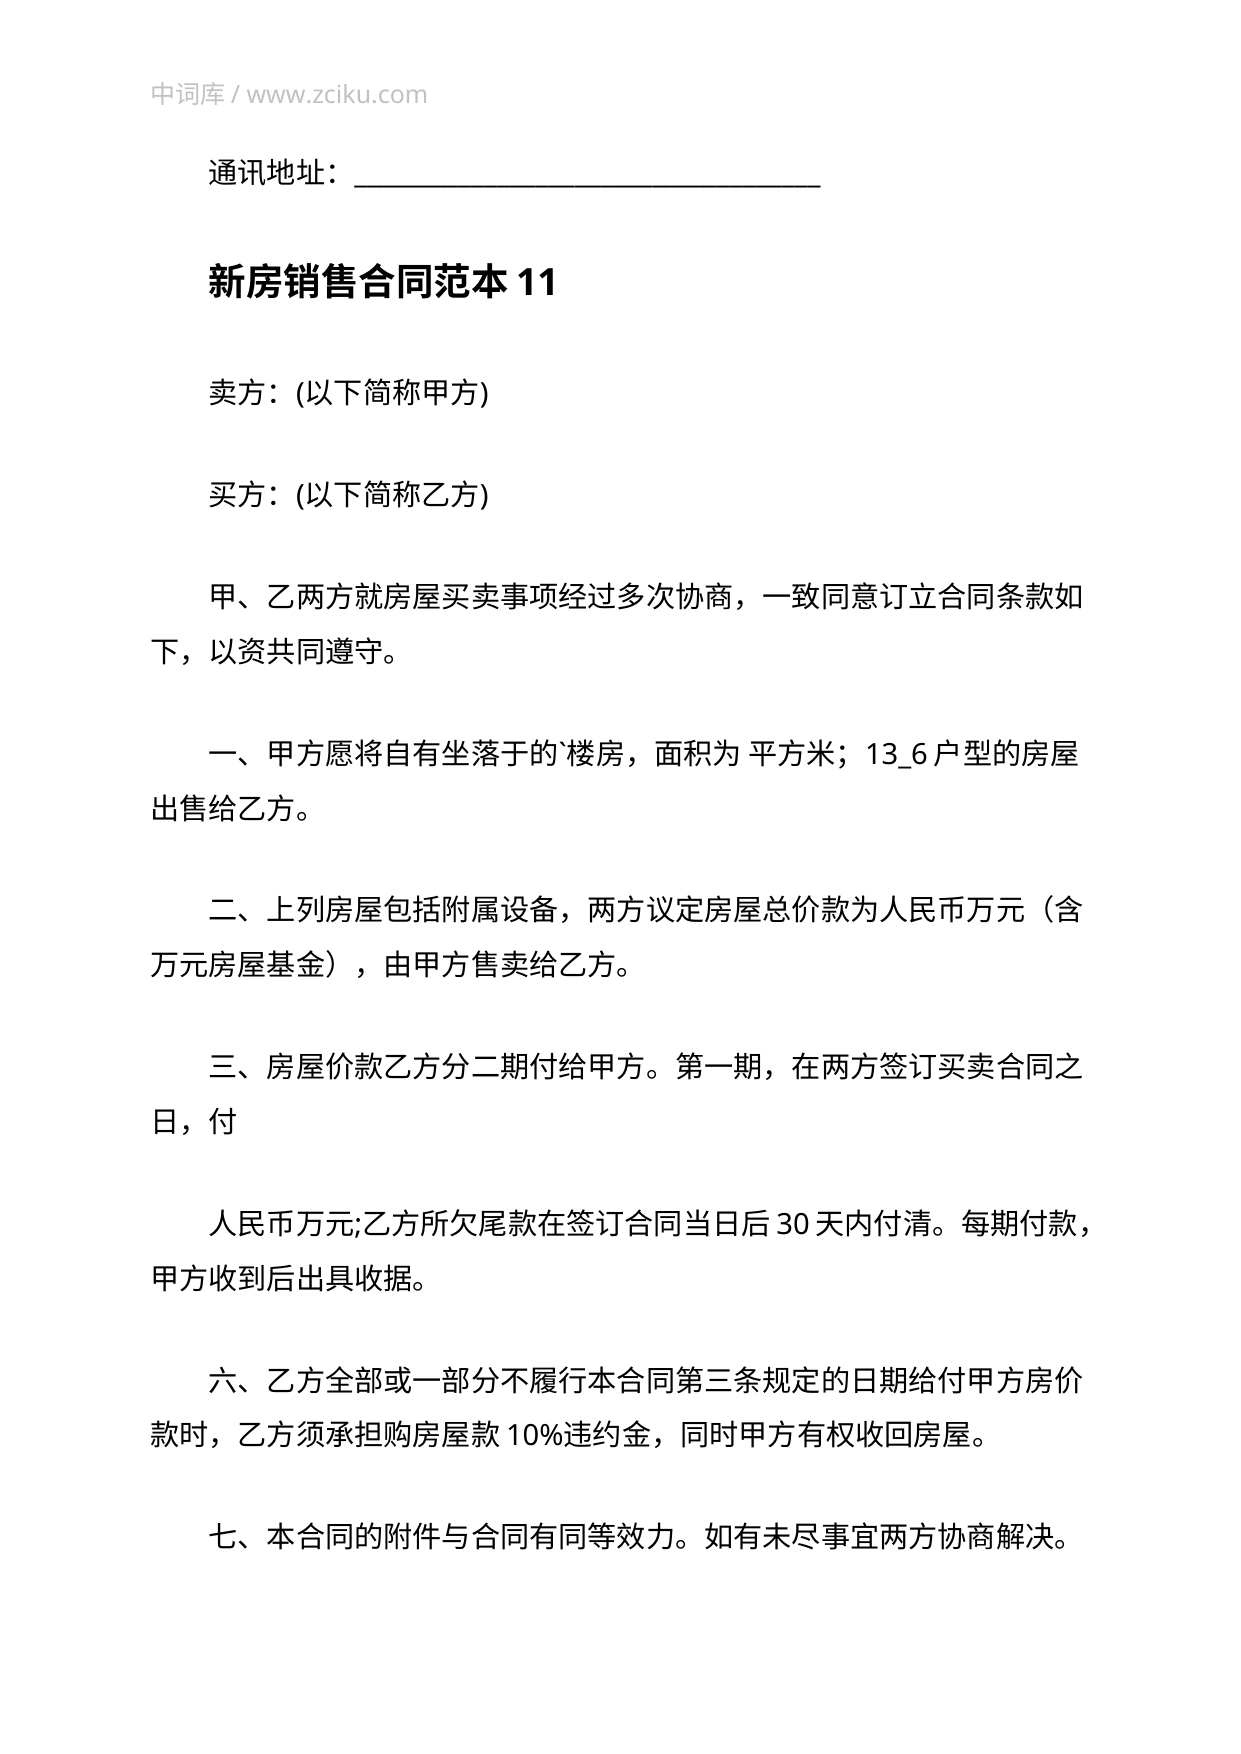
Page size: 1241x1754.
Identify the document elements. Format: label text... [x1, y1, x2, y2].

text 一、甲方愿将自有坐落于的`楼房，面积为 平方米；13_6户型的房屋出售给乙方。 [150, 730, 1090, 827]
text 六、乙方全部或一部分不履行本合同第三条规定的日期给付甲方房价款时，乙方须承担购房屋款10%违约金，同时甲方有权收回房屋。 [150, 1357, 1090, 1454]
text 卖方：(以下简称甲方) [150, 369, 1090, 412]
text 买方：(以下简称乙方) [150, 472, 1090, 514]
text 甲、乙两方就房屋买卖事项经过多次协商，一致同意订立合同条款如下，以资共同遵守。 [150, 573, 1090, 671]
text 通讯地址：____________________________________ [150, 150, 1090, 192]
text 二、上列房屋包括附属设备，两方议定房屋总价款为人民币万元（含万元房屋基金），由甲方售卖给乙方。 [150, 887, 1090, 984]
text 三、房屋价款乙方分二期付给甲方。第一期，在两方签订买卖合同之日，付 [150, 1044, 1090, 1141]
text 人民币万元;乙方所欠尾款在签订合同当日后30天内付清。每期付款，甲方收到后出具收据。 [150, 1200, 1090, 1298]
text 新房销售合同范本11 [150, 252, 1090, 306]
text 七、本合同的附件与合同有同等效力。如有未尽事宜两方协商解决。 [150, 1514, 1090, 1556]
